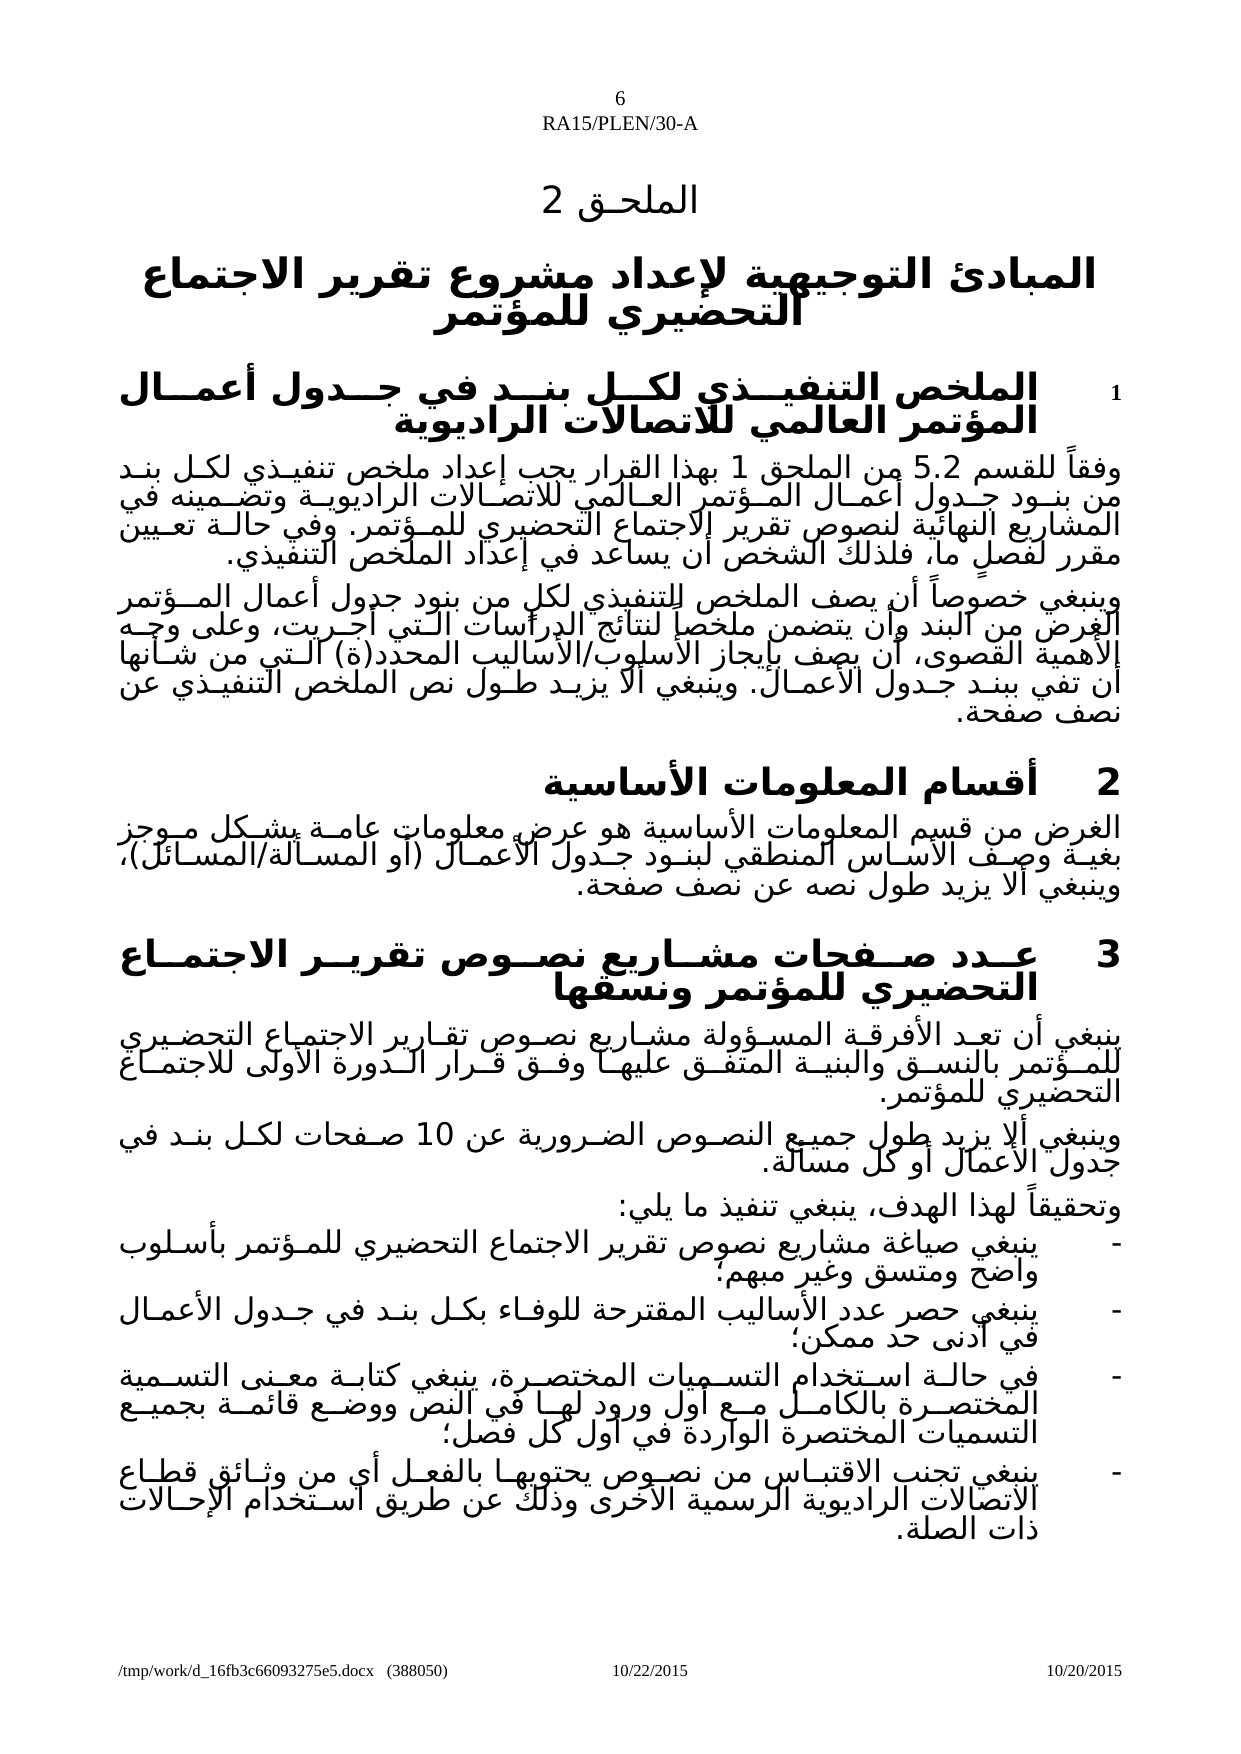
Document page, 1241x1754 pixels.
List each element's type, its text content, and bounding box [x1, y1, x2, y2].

subtitle 2 أقسام المعلومات الأساسية [118, 767, 824, 802]
text ينبغي أن تعد الأفرقة المسؤولة مشاريع نصوص تقارير الاجتماع التحضيري للمؤتمر بالنسق والبنية المتفق عليها وفق قرار الدورة الأولى للاجتماع التحضيري للمؤتمر. [118, 1022, 1122, 1109]
text وينبغي ألا يزيد طول جميع النصوص الضرورية عن 10 صفحات لكل بند في جدول الأعمال أو كل مسألة. [118, 1122, 1122, 1180]
text - ينبغي حصر عدد الأساليب المقترحة للوفاء بكل بند في جدول الأعمال في أدنى حد ممكن؛ [118, 1297, 1122, 1355]
text وتحقيقاً لهذا الهدف، ينبغي تنفيذ ما يلي: [1003, 1193, 1122, 1222]
text وفقاً للقسم 5.2 من الملحق 1 بهذا القرار يجب إعداد ملخص تنفيذي لكل بند من بنود جدول أعمال المؤتمر العالمي للاتصالات الراديوية وتضمينه في المشاريع النهائية لنصوص تقرير الاجتماع التحضيري للمؤتمر. وفي حالة تعيين مقرر لفصلٍ ما، فلذلك الشخص أن يساعد في إعداد الملخص التنفيذي. [118, 455, 1122, 572]
text وتحقيقاً لهذا الهدف، ينبغي تنفيذ ما يلي: [118, 1193, 944, 1222]
text - ينبغي صياغة مشاريع نصوص تقرير الاجتماع التحضيري للمؤتمر بأسلوب واضح ومتسق وغير مبهم؛ [118, 1230, 1122, 1288]
subtitle 2 أقسام المعلومات الأساسية [813, 767, 1122, 802]
text وينبغي خصوصاً أن يصف الملخص التنفيذي لكلٍ من بنود جدول أعمال المؤتمر الغرض من البند وأن يتضمن ملخصاً لنتائج الدراسات التي أجريت، وعلى وجه الأهمية القصوى، أن يصف بإيجاز الأسلوب/الأساليب المحدد(ة) التي من شأنها أن تفي ببند جدول الأعمال. وينبغي ألا يزيد طول نص الملخص التنفيذي عن نصف صفحة. [118, 584, 1122, 730]
text - في حالة استخدام التسميات المختصرة، ينبغي كتابة معنى التسمية المختصرة بالكامل مع أول ورود لها في النص ووضع قائمة بجميع التسميات المختصرة الواردة في أول كل فصل؛ [118, 1363, 1122, 1451]
title المبادئ التوجيهية لإعداد مشروع تقرير الاجتماع التحضيري للمؤتمر [118, 258, 1122, 335]
text ال‍ملحـق 2 [118, 185, 648, 220]
subtitle 3 عدد صفحات مشاريع نصوص تقرير الاجتماع التحضيري للمؤتمر ونسقها [118, 940, 1122, 1009]
text - ينبغي تجنب الاقتباس من نصوص يحتويها بالفعل أي من وثائق قطاع الاتصالات الراديوية الرسمية الأخرى وذلك عن طريق استخدام الإحالات ذات الصلة. [118, 1459, 1122, 1546]
text ال‍ملحـق 2 [598, 185, 1122, 220]
text الغرض من قسم المعلومات الأساسية هو عرض معلومات عامة بشكل موجز بغية وصف الأساس المنطقي لبنود جدول الأعمال (أو المسألة/المسائل)، وينبغي ألا يزيد طول نصه عن نصف صفحة. [118, 815, 1122, 902]
subtitle 1 الملخص التنفيذي لكل بند في جدول أعمال المؤتمر العالمي للاتصالات الراديوية [118, 373, 1122, 443]
